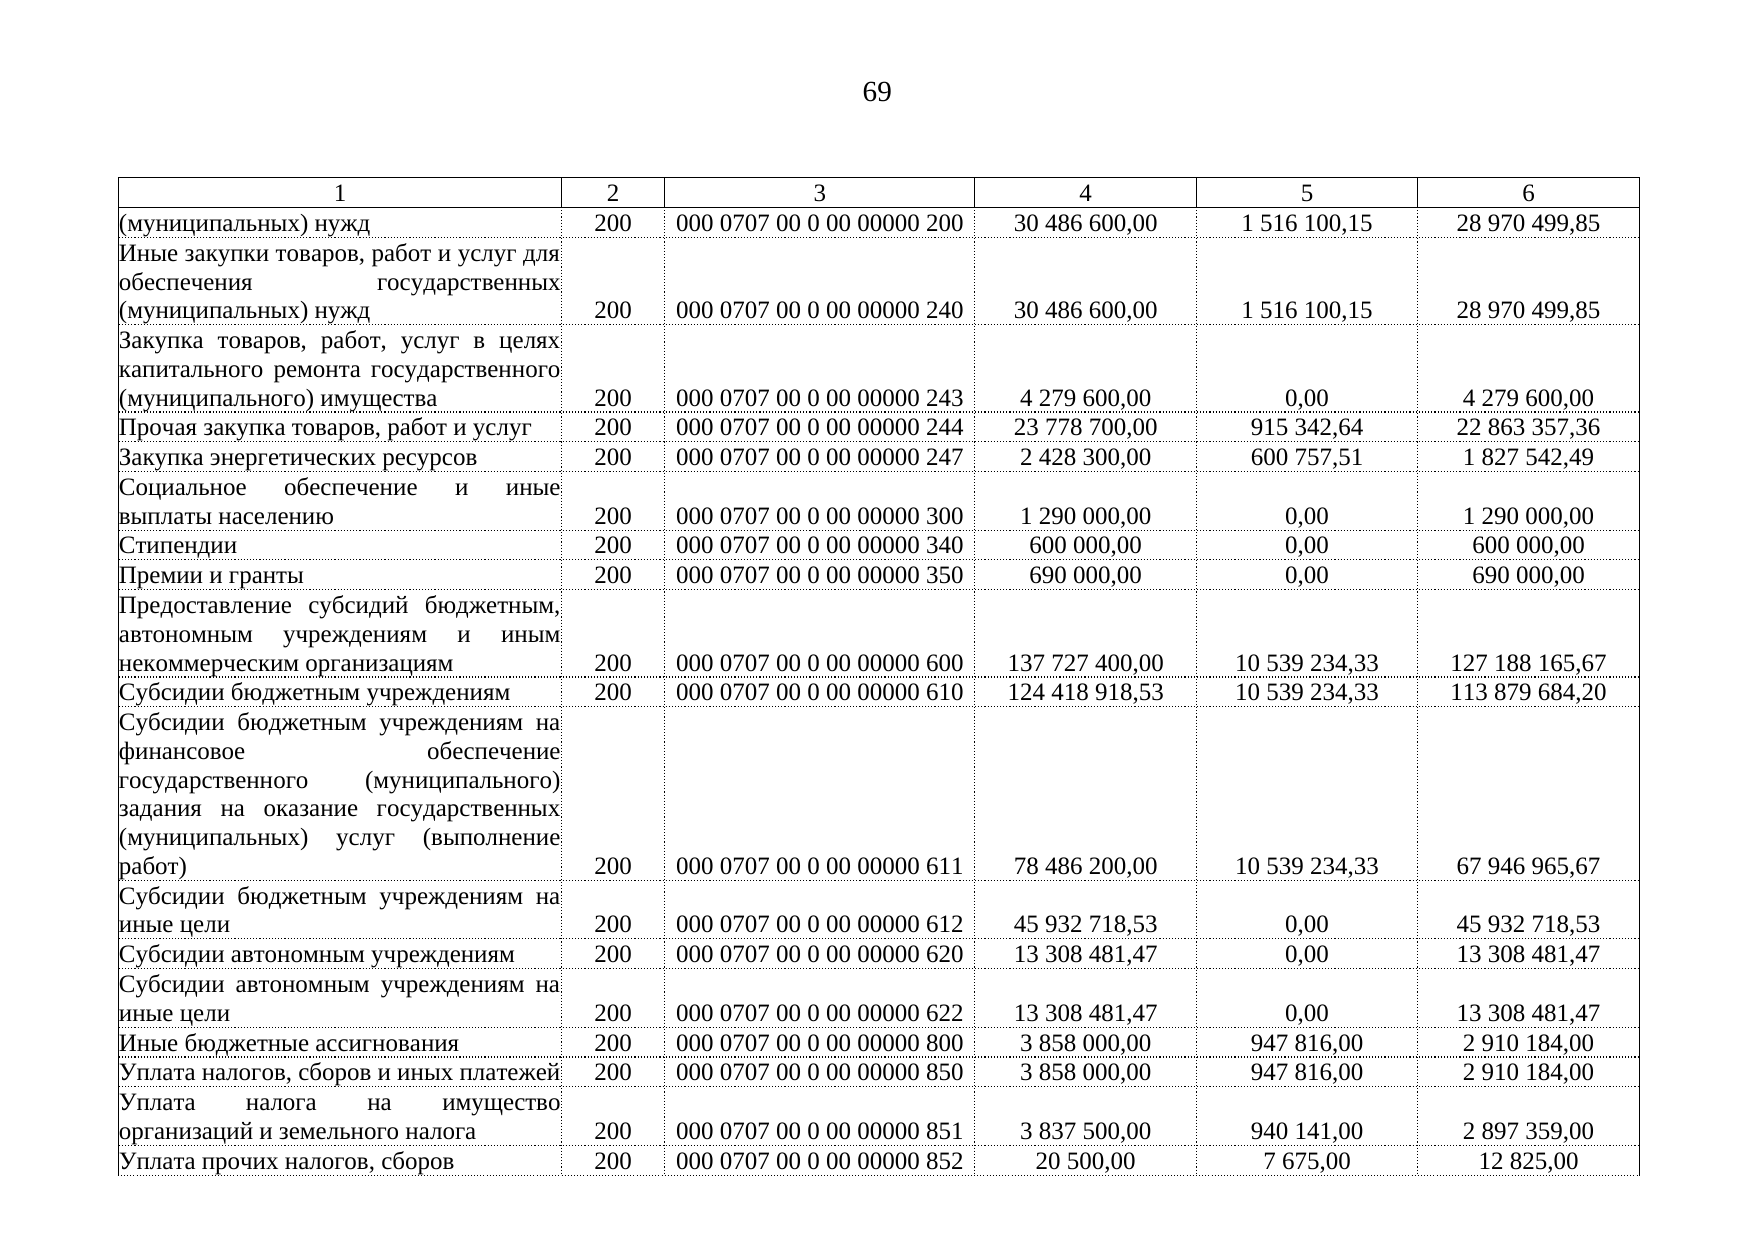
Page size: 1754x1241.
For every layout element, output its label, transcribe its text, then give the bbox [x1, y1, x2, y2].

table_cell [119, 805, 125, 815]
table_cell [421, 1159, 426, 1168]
table_header 4 [975, 178, 1196, 207]
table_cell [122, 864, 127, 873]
table_header 5 [1197, 178, 1417, 207]
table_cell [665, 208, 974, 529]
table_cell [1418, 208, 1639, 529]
table_header 2 [562, 178, 664, 207]
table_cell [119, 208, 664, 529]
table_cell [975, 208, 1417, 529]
table_header 1 [119, 178, 561, 207]
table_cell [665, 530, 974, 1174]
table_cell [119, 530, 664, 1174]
table_header 3 [665, 178, 974, 207]
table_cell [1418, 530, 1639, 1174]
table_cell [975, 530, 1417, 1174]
table_header 6 [1418, 178, 1639, 207]
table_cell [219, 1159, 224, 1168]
